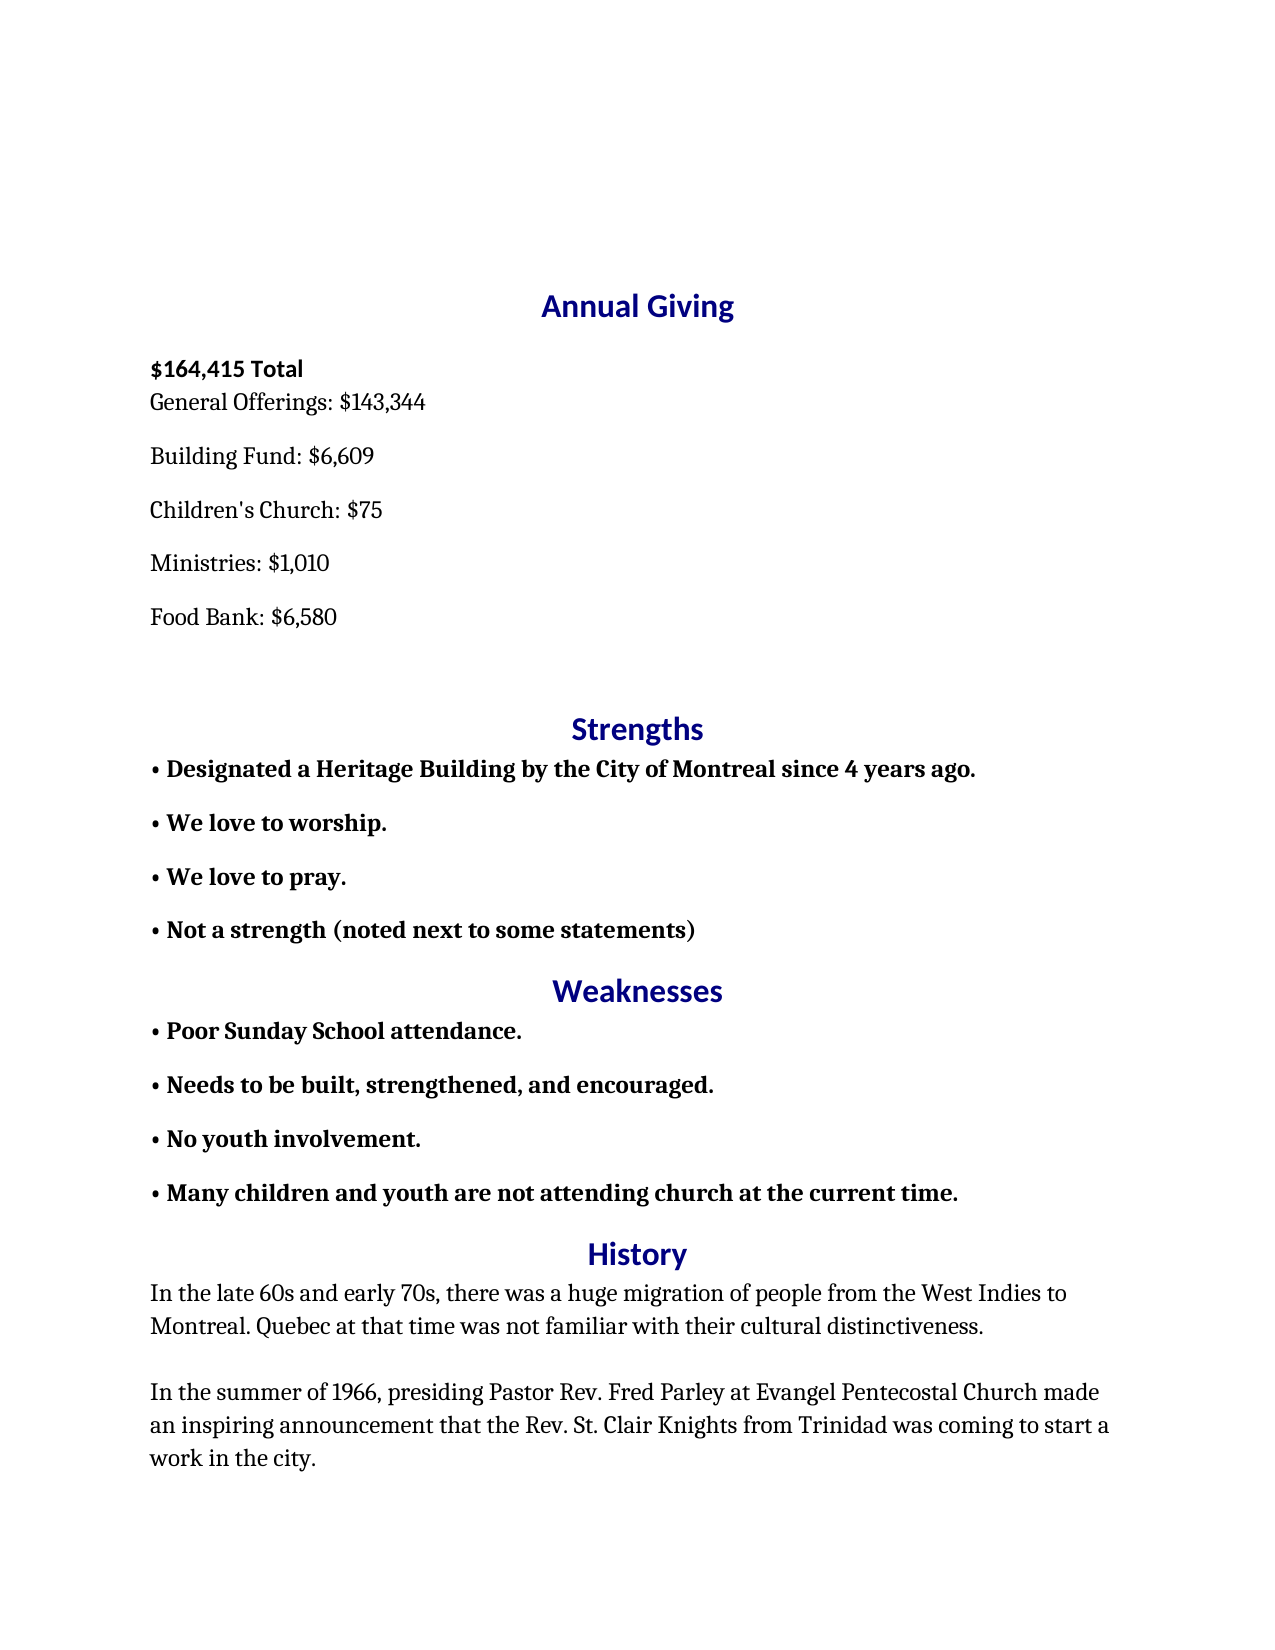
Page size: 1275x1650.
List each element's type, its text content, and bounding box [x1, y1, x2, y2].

text Building Fund: $6,609 [150, 442, 1125, 470]
text • We love to pray. [150, 863, 1125, 891]
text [150, 1279, 1125, 1473]
text Food Bank: $6,580 [150, 603, 1125, 632]
text • Poor Sunday School attendance. [150, 1017, 1125, 1046]
text • Not a strength (noted next to some statements) [150, 916, 1125, 945]
text • Designated a Heritage Building by the City of Montreal since 4 years ago. [150, 755, 1125, 784]
subtitle History [150, 1232, 1125, 1273]
subtitle Annual Giving [150, 285, 1125, 326]
text • Many children and youth are not attending church at the current time. [150, 1179, 1125, 1207]
subtitle Strengths [150, 708, 1125, 749]
text • We love to worship. [150, 809, 1125, 837]
text Ministries: $1,010 [150, 549, 1125, 578]
subtitle $164,415 Total [150, 353, 1125, 383]
text General Offerings: $143,344 [150, 388, 1125, 417]
text • Needs to be built, strengthened, and encouraged. [150, 1071, 1125, 1100]
text • No youth involvement. [150, 1125, 1125, 1153]
text Children's Church: $75 [150, 496, 1125, 524]
subtitle Weaknesses [150, 970, 1125, 1011]
